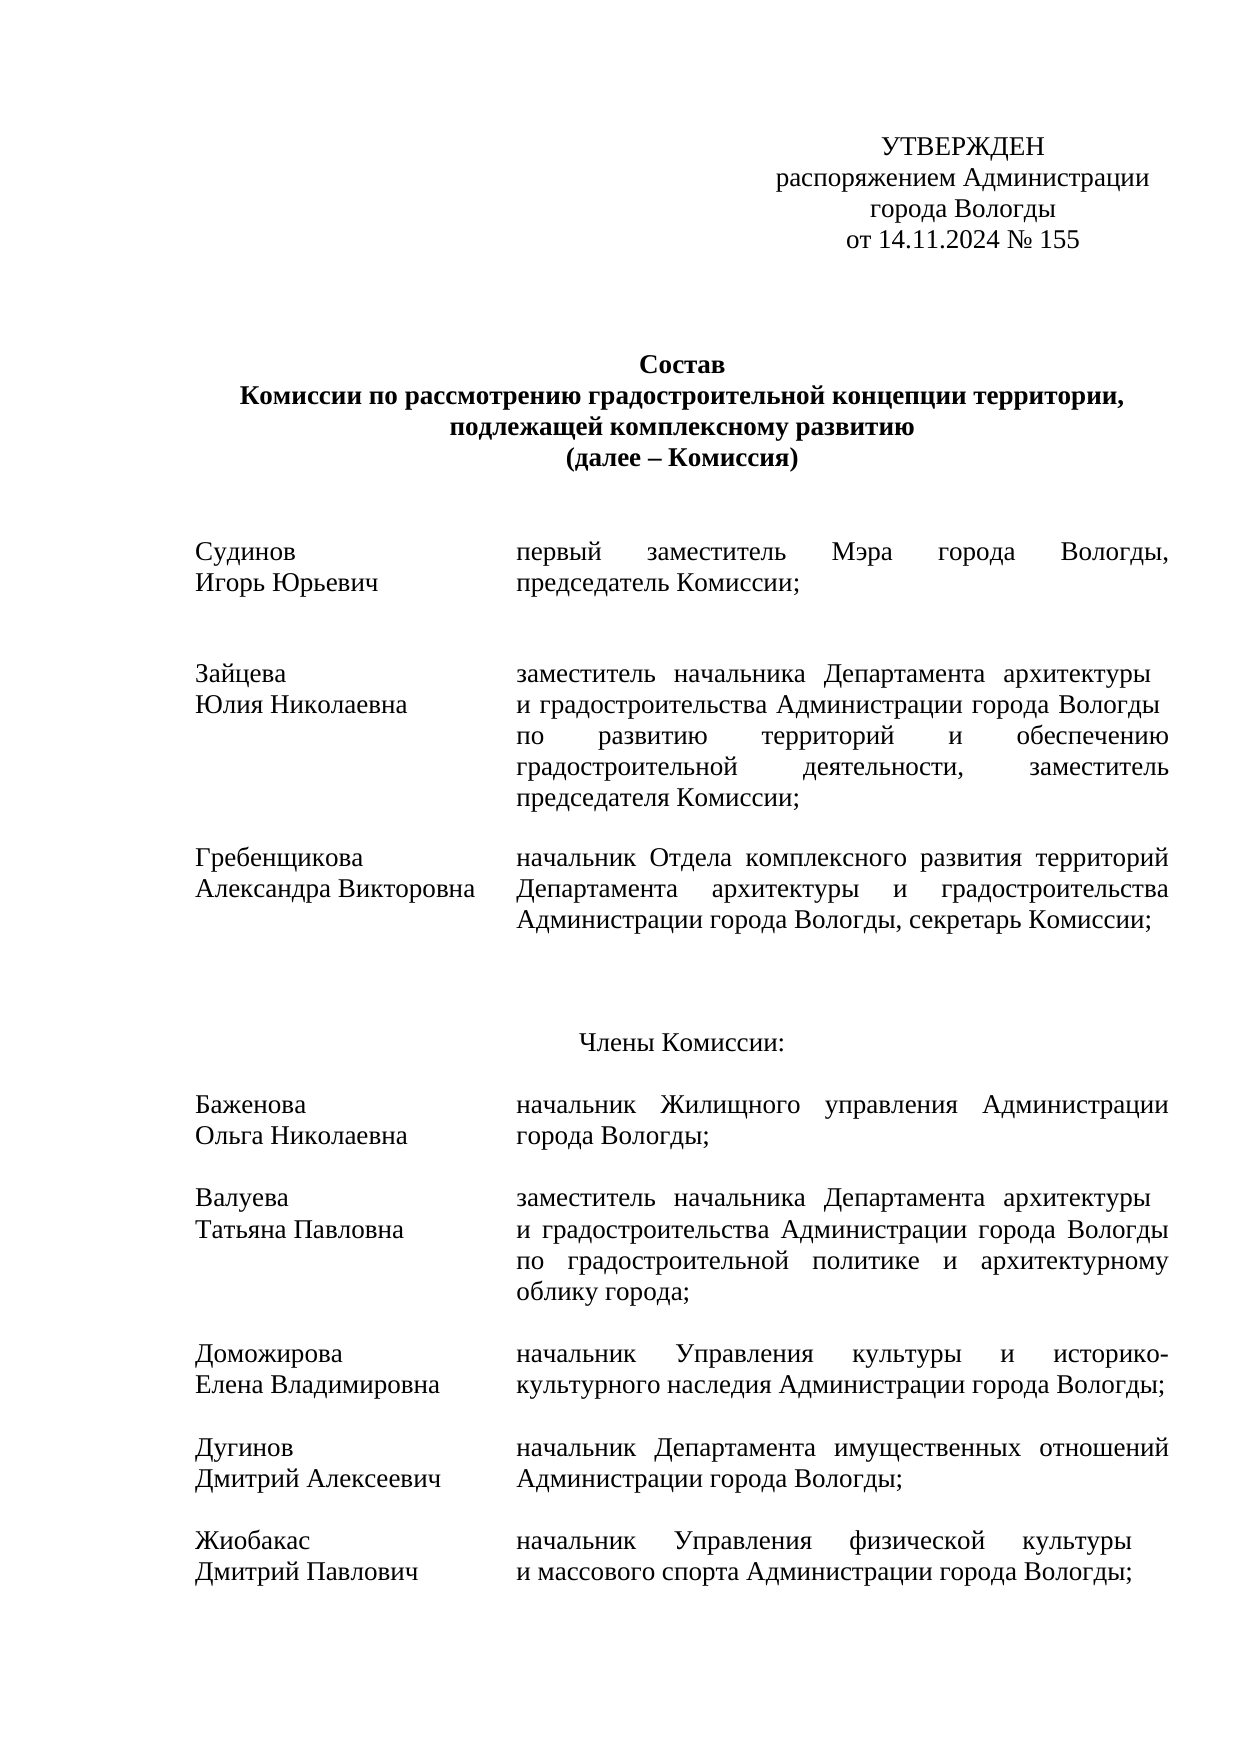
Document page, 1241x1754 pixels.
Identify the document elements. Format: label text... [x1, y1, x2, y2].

table_header Судинов Игорь Юрьевич [184, 535, 505, 626]
text УТВЕРЖДЕН [756, 130, 1169, 161]
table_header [505, 1088, 1181, 1618]
text Состав [195, 348, 1169, 379]
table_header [184, 1088, 505, 1618]
text от 14.11.2024 № 155 [756, 223, 1169, 254]
text Комиссии по рассмотрению градостроительной концепции территории, подлежащей комплексному развитию (далее – Комиссия) [195, 379, 1169, 472]
table_cell заместитель начальника Департамента архитектуры и градостроительства Администрации города Вологды по развитию территорий и обеспечению градостроительной деятельности, заместитель председателя Комиссии; [505, 626, 1181, 841]
table_cell Гребенщикова Александра Викторовна [184, 841, 505, 1026]
table_header первый заместитель Мэра города Вологды, председатель Комиссии; [505, 535, 1181, 626]
table_cell начальник Отдела комплексного развития территорий Департамента архитектуры и градостроительства Администрации города Вологды, секретарь Комиссии; [505, 841, 1181, 1026]
text распоряжением Администрации города Вологды [756, 161, 1169, 223]
table_cell Зайцева Юлия Николаевна [184, 626, 505, 841]
text Члены Комиссии: [195, 1026, 1169, 1057]
